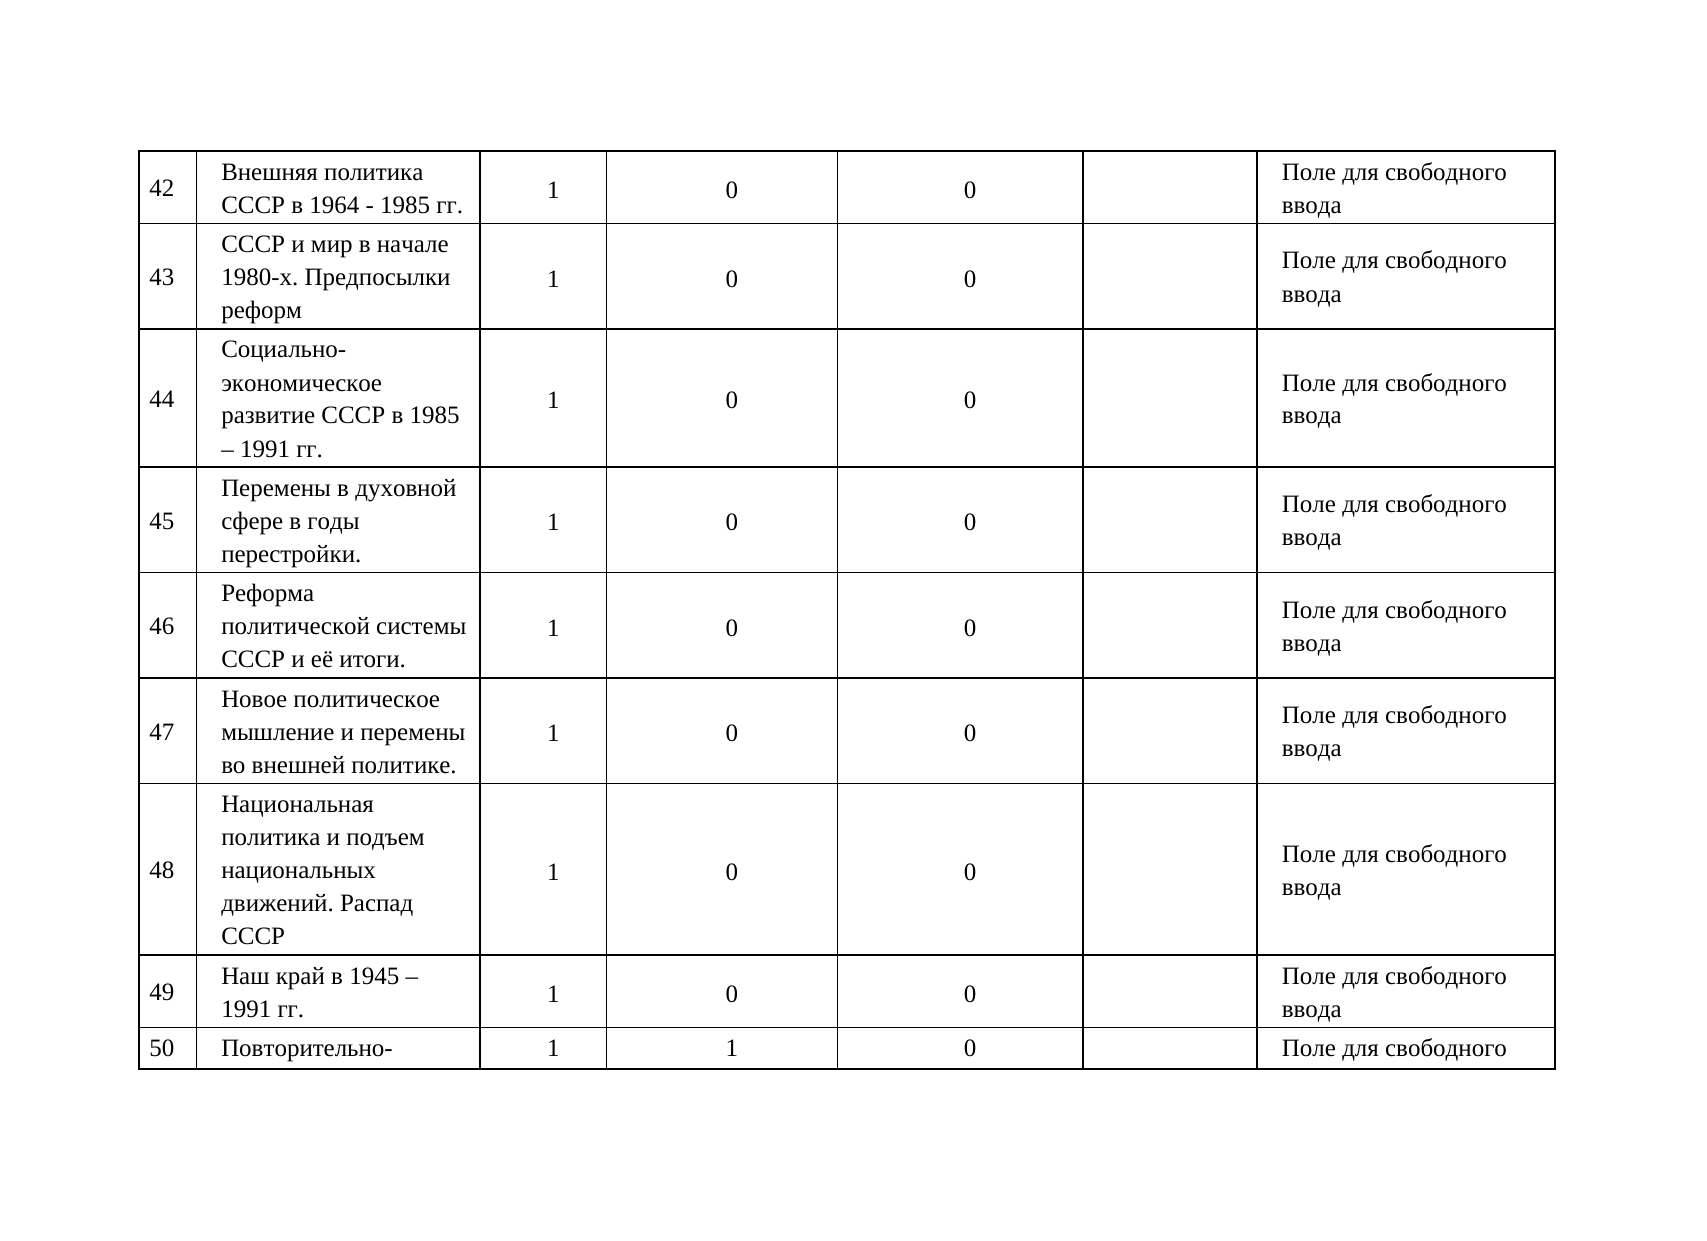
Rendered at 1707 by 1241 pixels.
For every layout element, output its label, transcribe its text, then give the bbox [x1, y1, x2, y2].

table_cell [1084, 679, 1256, 782]
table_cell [1258, 152, 1554, 222]
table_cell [197, 1028, 479, 1068]
table_cell Поле для свободного ввода [1258, 784, 1554, 954]
table_cell 0 [838, 956, 1082, 1026]
table_cell 0 [838, 1028, 1082, 1068]
table_cell 1 [481, 573, 606, 677]
table_cell Внешняя политика СССР в 1964 - 1985 гг. [197, 152, 479, 222]
table_cell 0 [838, 224, 1082, 328]
table_cell 1 [481, 152, 606, 222]
table_cell Социально-экономическое развитие СССР в 1985 – 1991 гг. [197, 330, 479, 466]
table_cell 1 [481, 679, 606, 782]
table_cell Национальная политика и подъем национальных движений. Распад СССР [197, 784, 479, 954]
table_cell Наш край в 1945 – 1991 гг. [197, 956, 479, 1026]
table_cell Реформа политической системы СССР и её итоги. [197, 573, 479, 677]
table_cell 1 [481, 956, 606, 1026]
table_cell 47 [140, 679, 196, 782]
table_cell 0 [838, 784, 1082, 954]
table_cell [1258, 1028, 1554, 1068]
table_cell 0 [607, 956, 837, 1026]
table_cell 43 [140, 224, 196, 328]
table_cell 0 [838, 330, 1082, 466]
table_cell 44 [140, 330, 196, 466]
table_cell 0 [607, 573, 837, 677]
table_cell [1084, 784, 1256, 954]
table_cell 0 [838, 152, 1082, 222]
table_cell 42 [140, 152, 196, 222]
table_cell Поле для свободного ввода [1258, 956, 1554, 1026]
table_cell 46 [140, 573, 196, 677]
table_cell [1084, 573, 1256, 677]
table_cell 1 [481, 784, 606, 954]
table_cell 1 [481, 468, 606, 572]
table_cell 0 [838, 468, 1082, 572]
table_cell [1084, 152, 1256, 222]
table_cell Поле для свободного ввода [1258, 224, 1554, 328]
table_cell [1084, 1028, 1256, 1068]
table_cell [1084, 330, 1256, 466]
table_cell 0 [607, 679, 837, 782]
table_cell 50 [140, 1028, 196, 1068]
table_cell Поле для свободного ввода [1258, 468, 1554, 572]
table_cell 48 [140, 784, 196, 954]
table_cell [1084, 224, 1256, 328]
table_cell 0 [607, 330, 837, 466]
table_cell 49 [140, 956, 196, 1026]
table_cell 1 [607, 1028, 837, 1068]
table_cell 0 [607, 468, 837, 572]
table_cell Поле для свободного ввода [1258, 573, 1554, 677]
table_cell Новое политическое мышление и перемены во внешней политике. [197, 679, 479, 782]
table_cell 0 [838, 573, 1082, 677]
table_cell [1084, 956, 1256, 1026]
table_cell 45 [140, 468, 196, 572]
table_cell СССР и мир в начале 1980-х. Предпосылки реформ [197, 224, 479, 328]
table_cell 1 [481, 330, 606, 466]
table_cell 0 [607, 152, 837, 222]
table_cell Поле для свободного ввода [1258, 679, 1554, 782]
table_cell 0 [607, 784, 837, 954]
table_cell 1 [481, 224, 606, 328]
table_cell 0 [607, 224, 837, 328]
table_cell 1 [481, 1028, 606, 1068]
table_cell Перемены в духовной сфере в годы перестройки. [197, 468, 479, 572]
table_cell [1084, 468, 1256, 572]
table_cell Поле для свободного ввода [1258, 330, 1554, 466]
table_cell 0 [838, 679, 1082, 782]
